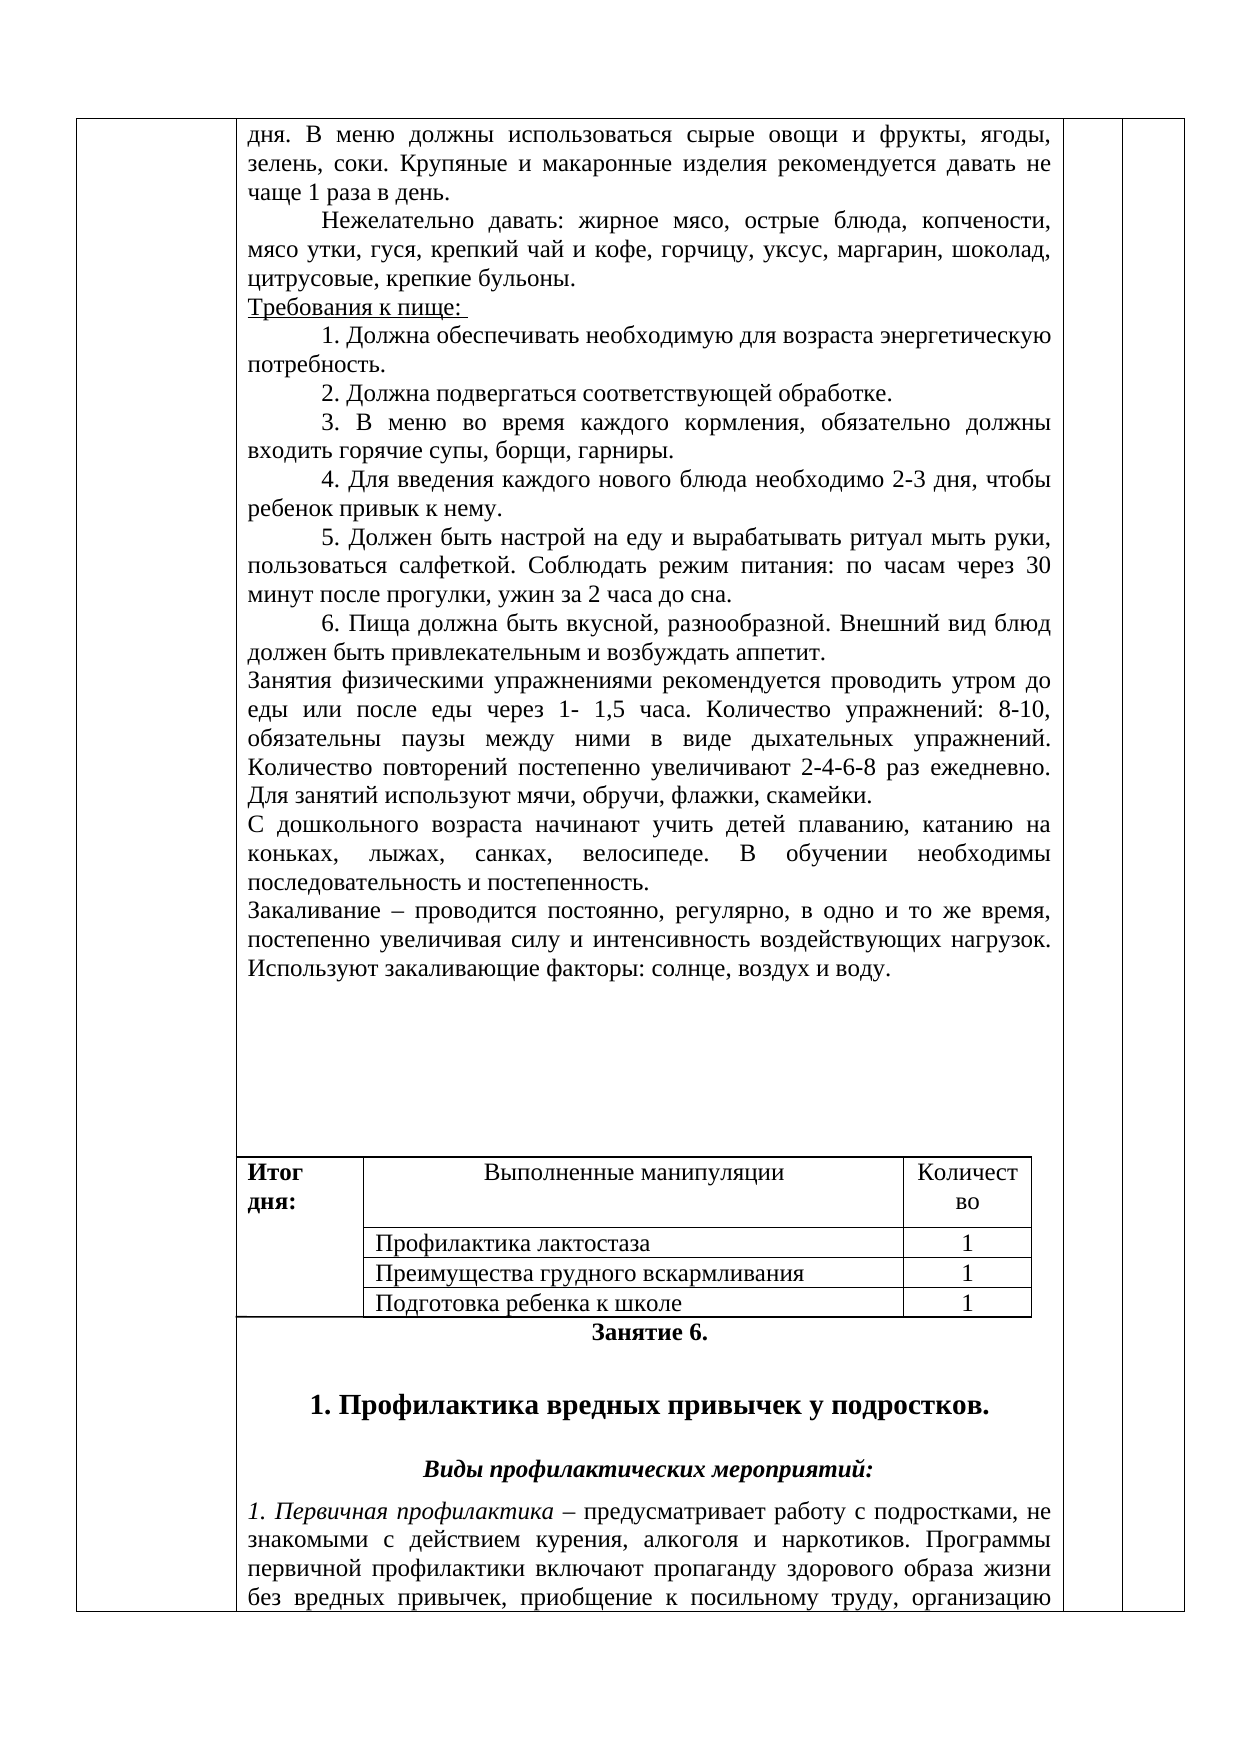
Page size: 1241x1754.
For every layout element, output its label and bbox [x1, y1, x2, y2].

table_cell [1064, 119, 1122, 1611]
table_cell [77, 119, 236, 1611]
table_cell [237, 119, 1063, 1611]
table_cell [1123, 119, 1184, 1611]
